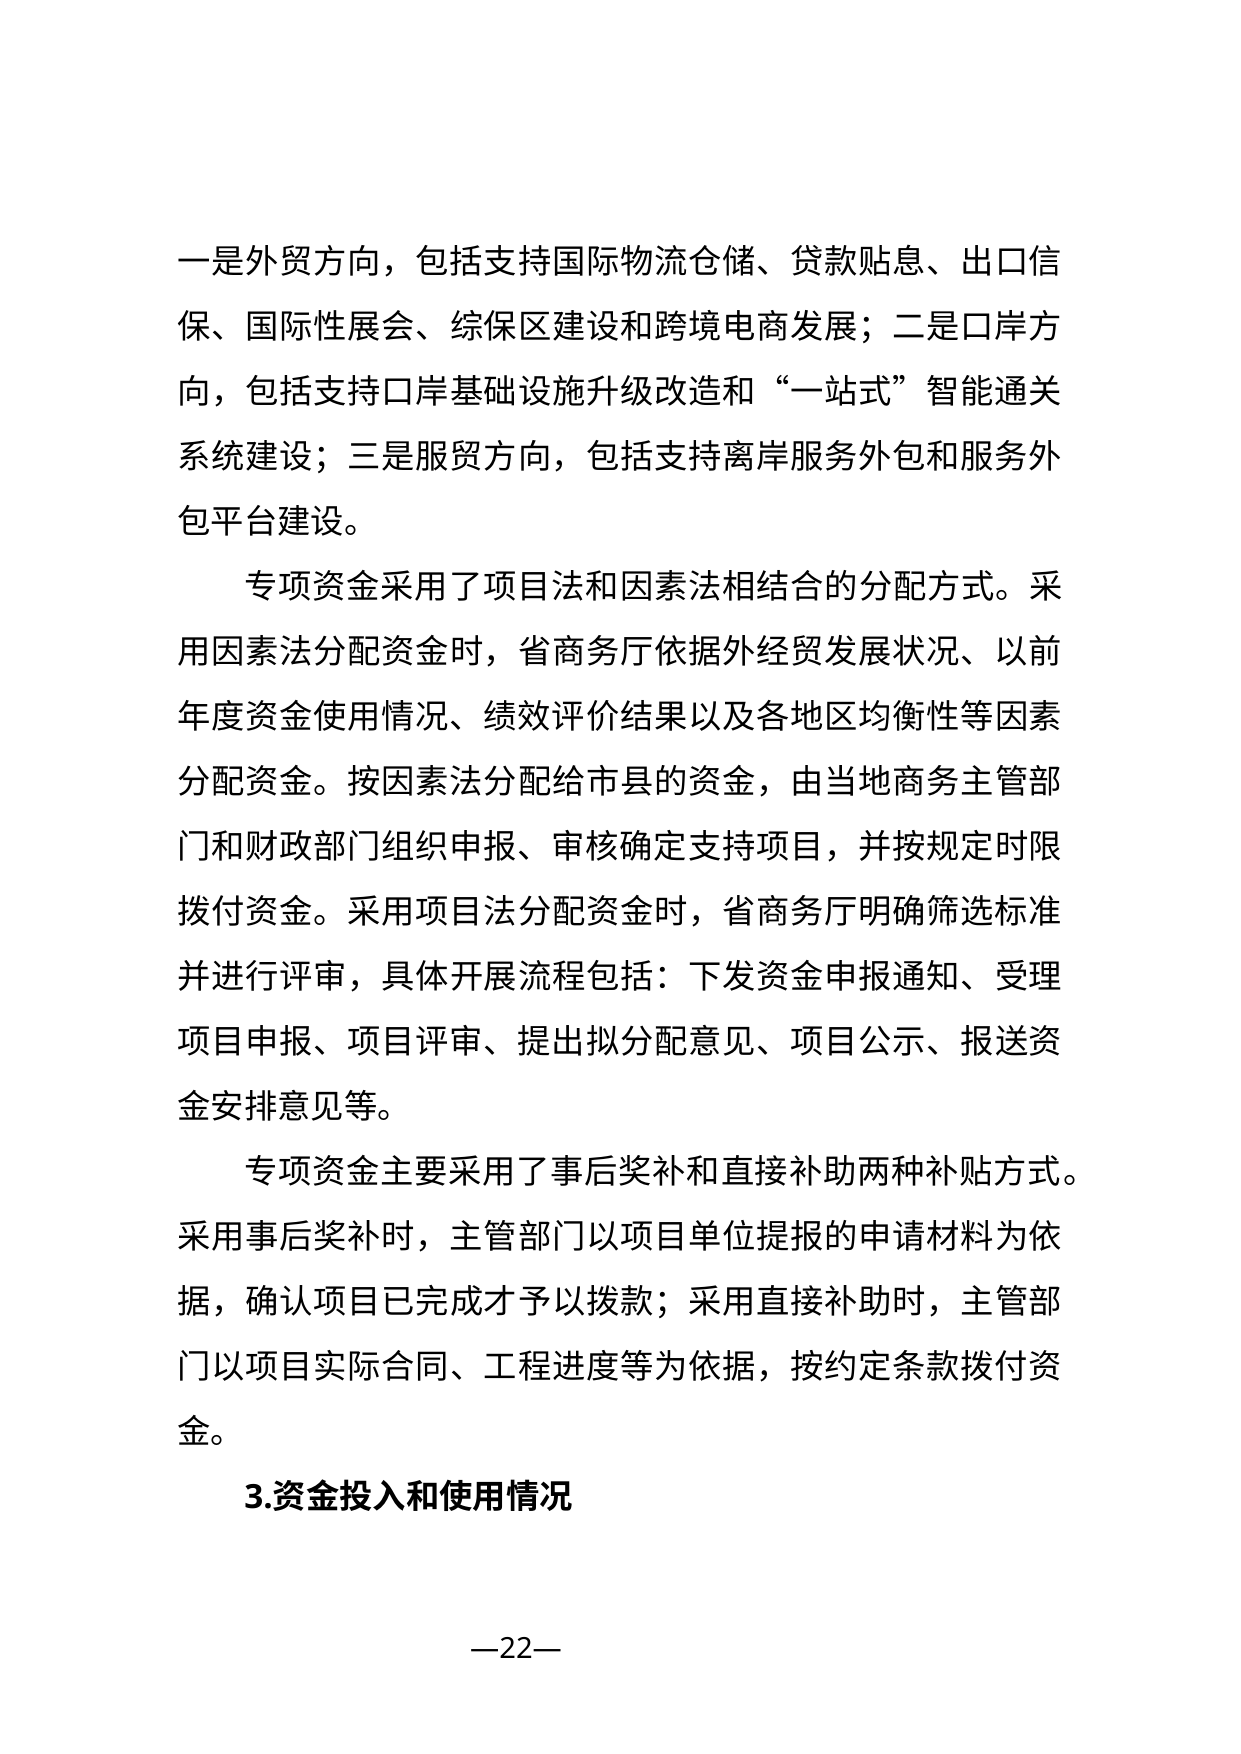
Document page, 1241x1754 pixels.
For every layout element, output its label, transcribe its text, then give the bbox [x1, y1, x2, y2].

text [177, 227, 1063, 552]
text 专项资金采用了项目法和因素法相结合的分配方式。采用因素法分配资金时，省商务厅依据外经贸发展状况、以前年度资金使用情况、绩效评价结果以及各地区均衡性等因素分配资金。按因素法分配给市县的资金，由当地商务主管部门和财政部门组织申报、审核确定支持项目，并按规定时限拨付资金。采用项目法分配资金时，省商务厅明确筛选标准并进行评审，具体开展流程包括：下发资金申报通知、受理项目申报、项目评审、提出拟分配意见、项目公示、报送资金安排意见等。 [177, 552, 1063, 1137]
text 3.资金投入和使用情况 [177, 1462, 1063, 1527]
text 专项资金主要采用了事后奖补和直接补助两种补贴方式。采用事后奖补时，主管部门以项目单位提报的申请材料为依据，确认项目已完成才予以拨款；采用直接补助时，主管部门以项目实际合同、工程进度等为依据，按约定条款拨付资金。 [177, 1137, 1063, 1462]
